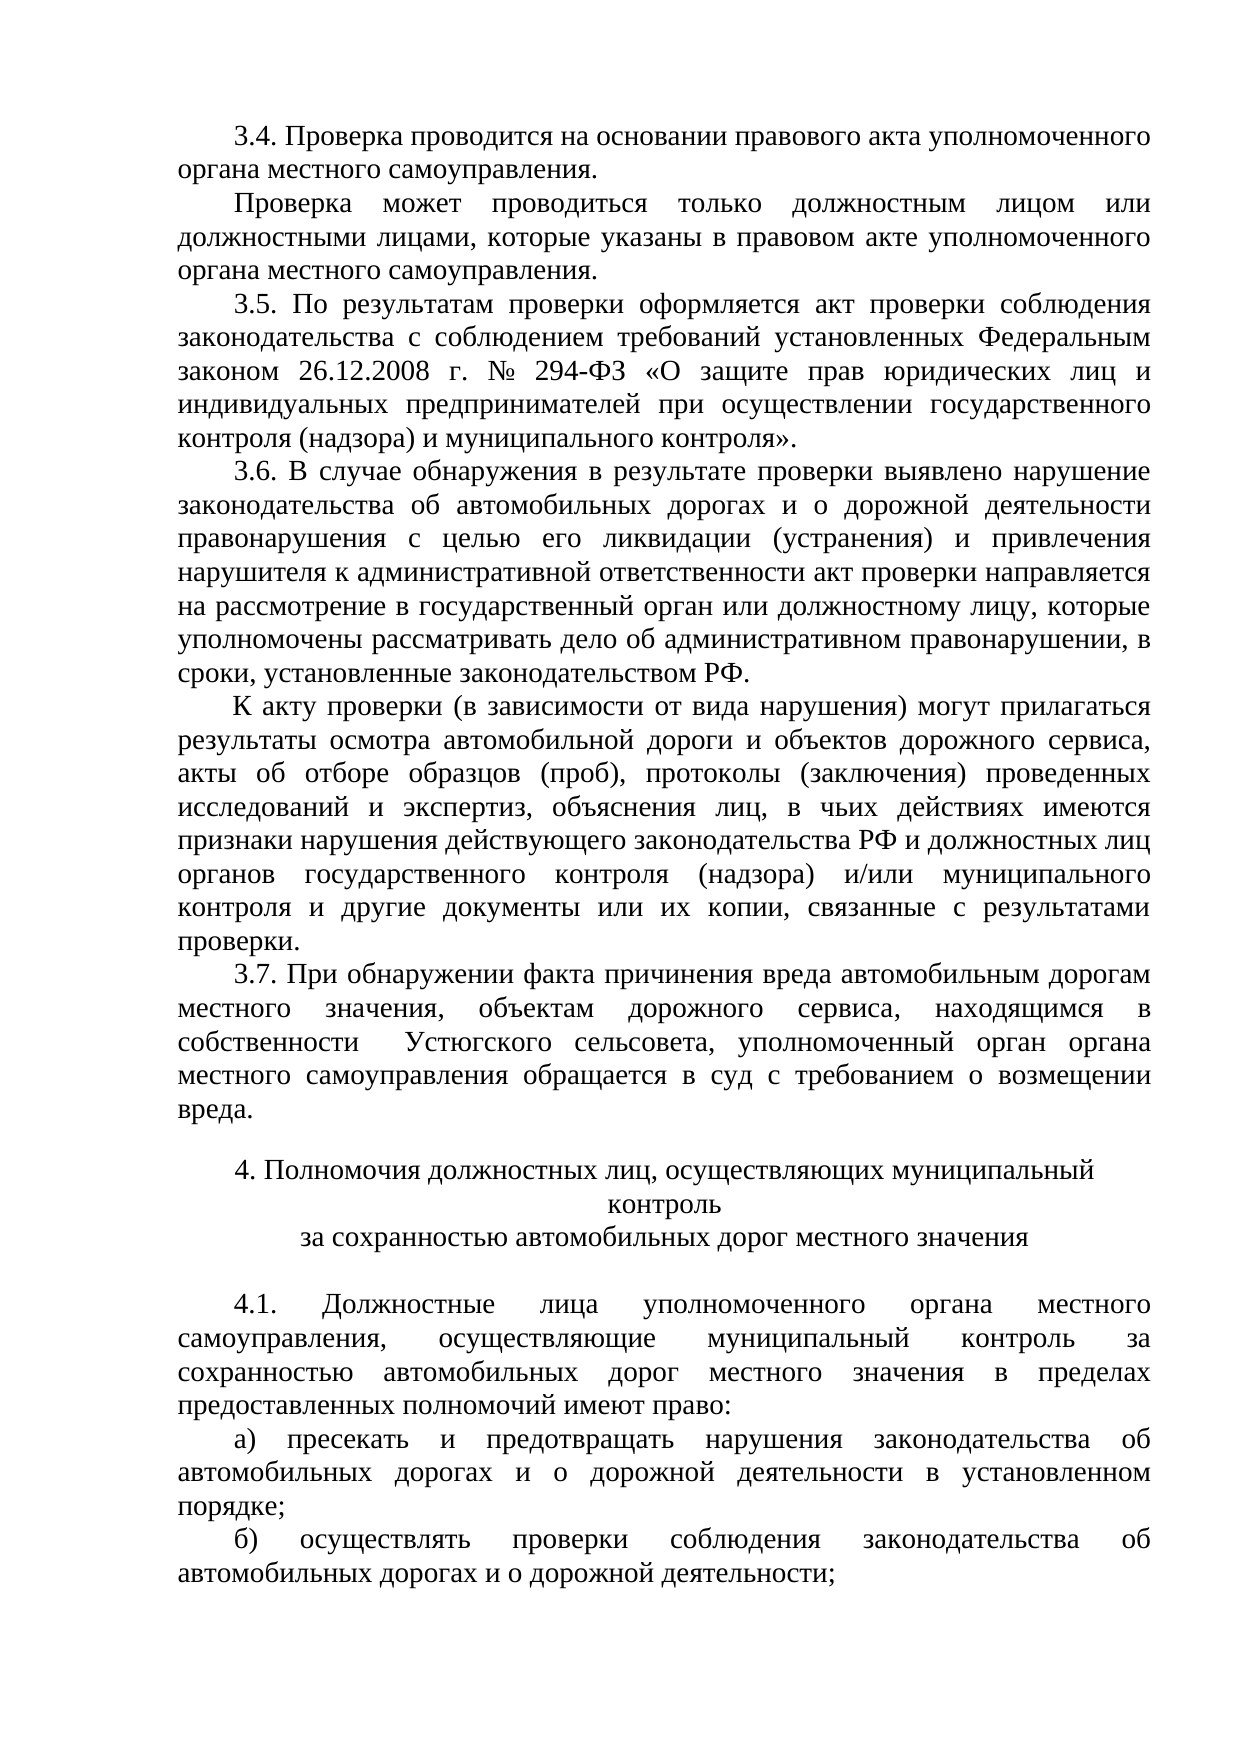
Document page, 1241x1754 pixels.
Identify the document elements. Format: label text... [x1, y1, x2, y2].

text 4.1. Должностные лица уполномоченного органа местного самоуправления, осуществляющие муниципальный контроль за сохранностью автомобильных дорог местного значения в пределах предоставленных полномочий имеют право: [177, 1287, 1152, 1421]
text 3.4. Проверка проводится на основании правового акта уполномоченного органа местного самоуправления. [177, 118, 1152, 185]
text а) пресекать и предотвращать нарушения законодательства об автомобильных дорогах и о дорожной деятельности в установленном порядке; [177, 1421, 1152, 1521]
text 3.7. При обнаружении факта причинения вреда автомобильным дорогам местного значения, объектам дорожного сервиса, находящимся в собственности Устюгского сельсовета, уполномоченный орган органа местного самоуправления обращается в суд с требованием о возмещении вреда. [177, 957, 1152, 1124]
text за сохранностью автомобильных дорог местного значения [177, 1219, 1152, 1253]
text К акту проверки (в зависимости от вида нарушения) могут прилагаться результаты осмотра автомобильной дороги и объектов дорожного сервиса, акты об отборе образцов (проб), протоколы (заключения) проведенных исследований и экспертиз, объяснения лиц, в чьих действиях имеются признаки нарушения действующего законодательства РФ и должностных лиц органов государственного контроля (надзора) и/или муниципального контроля и другие документы или их копии, связанные с результатами проверки. [177, 688, 1152, 957]
text Проверка может проводиться только должностным лицом или должностными лицами, которые указаны в правовом акте уполномоченного органа местного самоуправления. [177, 185, 1152, 286]
text 4. Полномочия должностных лиц, осуществляющих муниципальный контроль [177, 1152, 1152, 1219]
text 3.5. По результатам проверки оформляется акт проверки соблюдения законодательства с соблюдением требований установленных Федеральным законом 26.12.2008 г. № 294-ФЗ «О защите прав юридических лиц и индивидуальных предпринимателей при осуществлении государственного контроля (надзора) и муниципального контроля». [177, 286, 1152, 453]
text б) осуществлять проверки соблюдения законодательства об автомобильных дорогах и о дорожной деятельности; [177, 1521, 1152, 1588]
text 3.6. В случае обнаружения в результате проверки выявлено нарушение законодательства об автомобильных дорогах и о дорожной деятельности правонарушения с целью его ликвидации (устранения) и привлечения нарушителя к административной ответственности акт проверки направляется на рассмотрение в государственный орган или должностному лицу, которые уполномочены рассматривать дело об административном правонарушении, в сроки, установленные законодательством РФ. [177, 453, 1152, 688]
